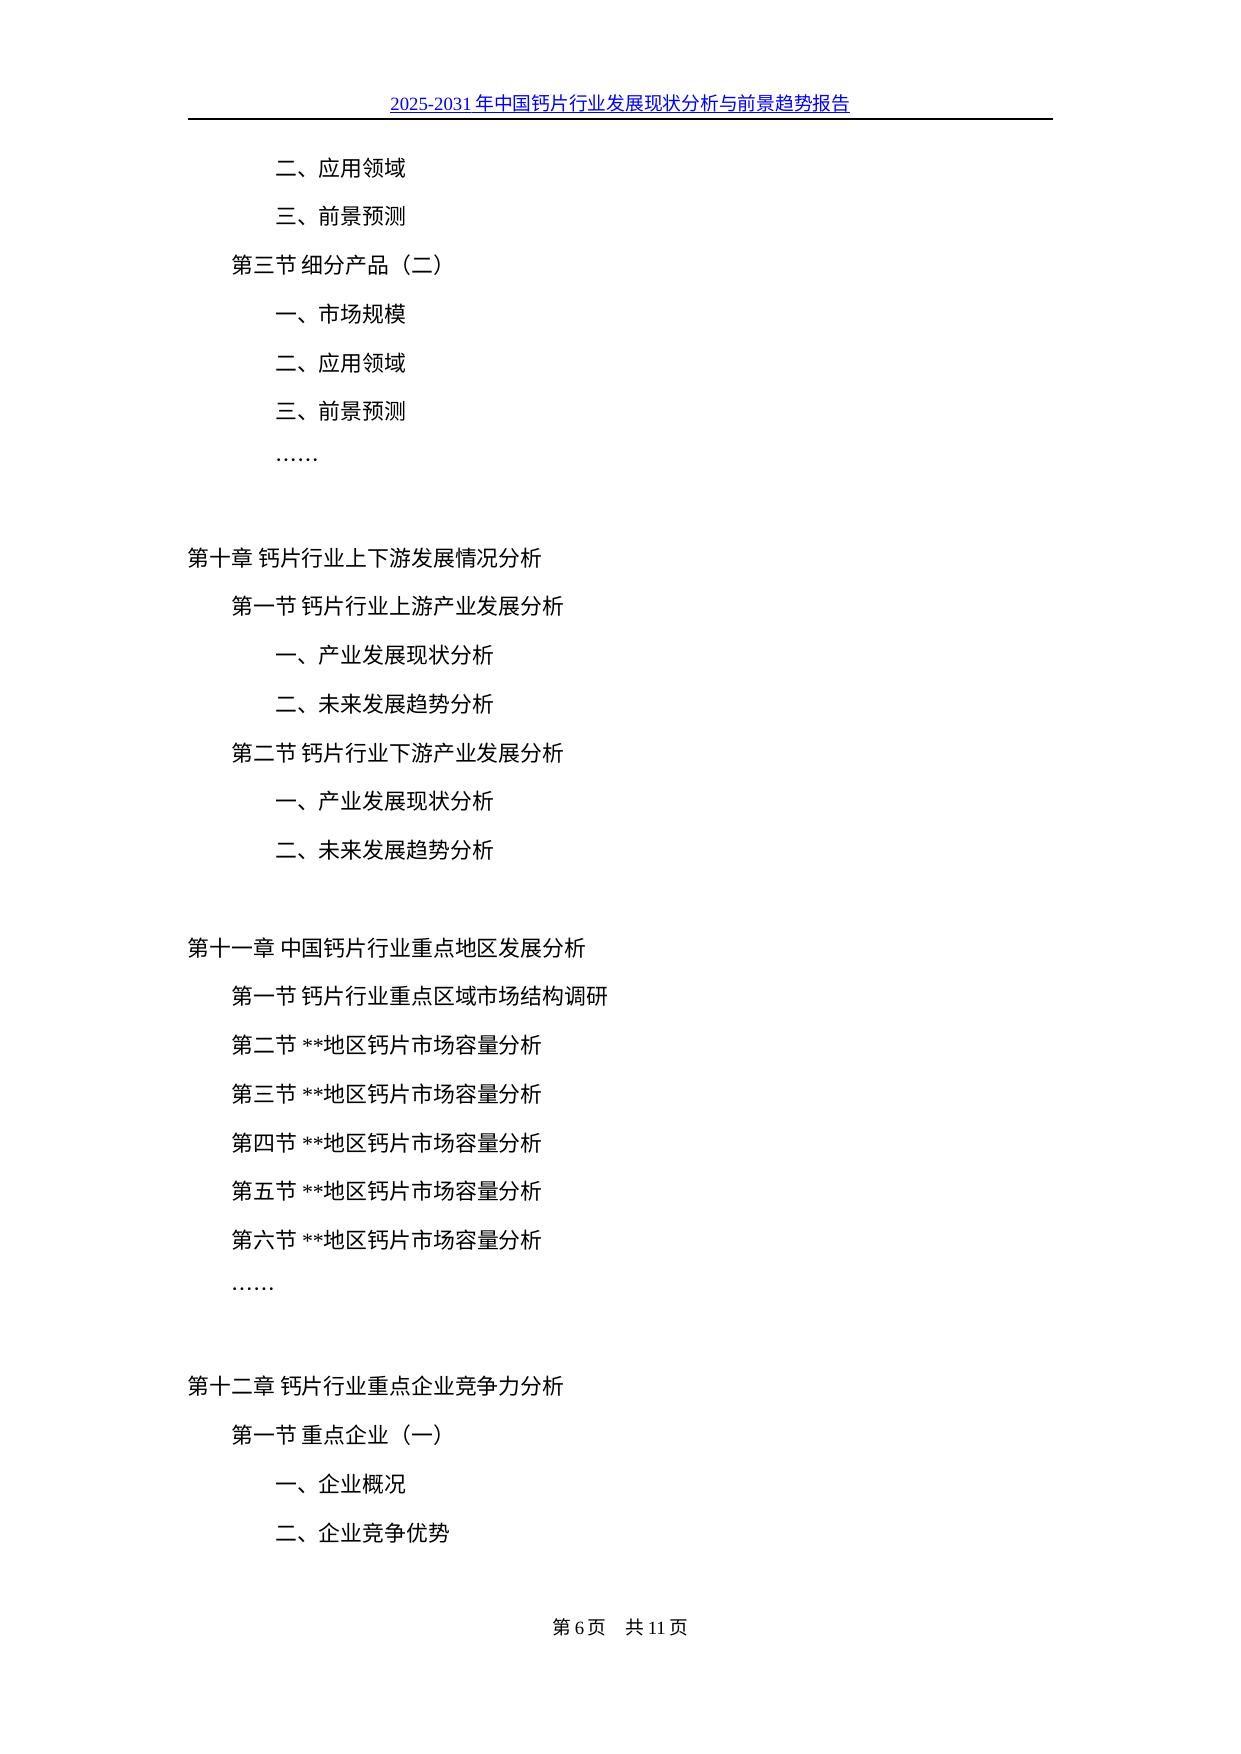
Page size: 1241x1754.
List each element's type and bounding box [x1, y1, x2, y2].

text [187, 150, 1053, 1548]
